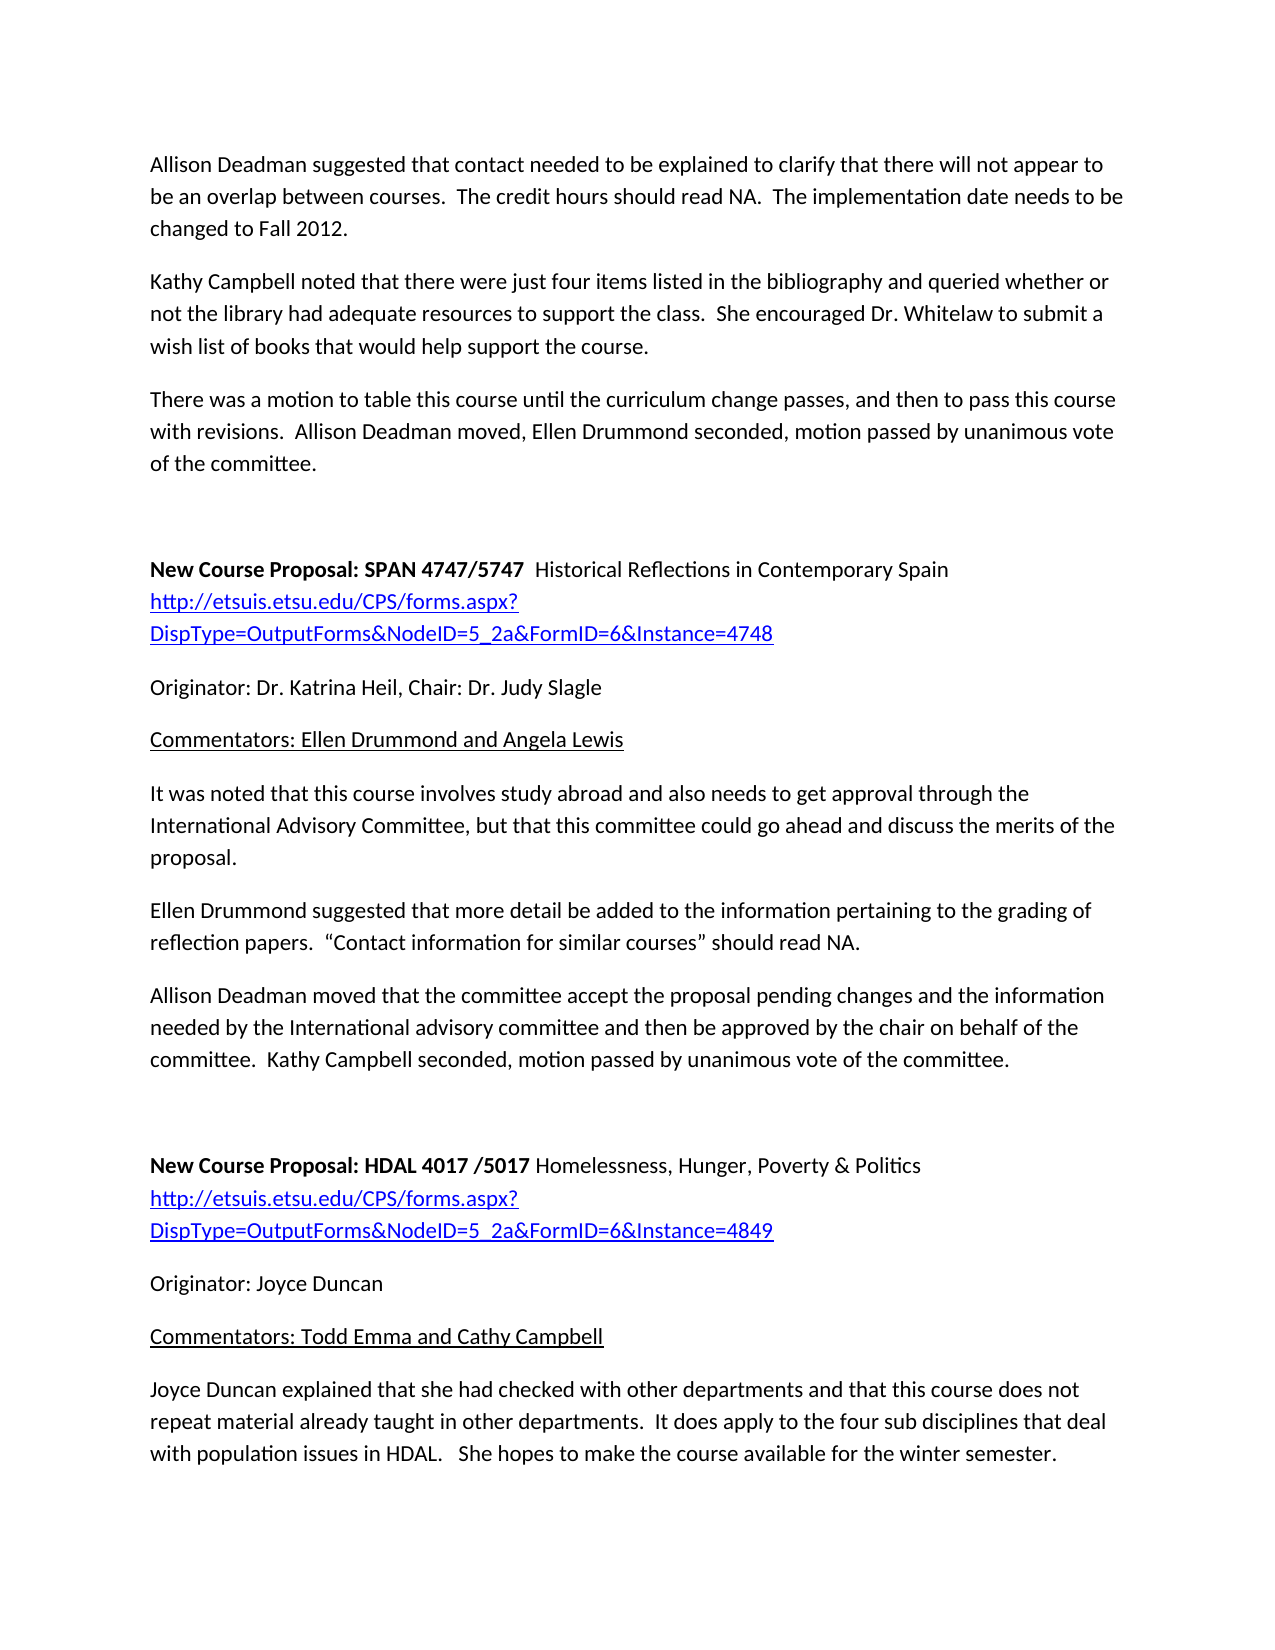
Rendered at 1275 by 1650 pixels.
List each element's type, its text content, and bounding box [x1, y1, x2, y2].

text Originator: Dr. Katrina Heil, Chair: Dr. Judy Slagle [150, 673, 1125, 701]
text Commentators: Ellen Drummond and Angela Lewis [150, 726, 1125, 754]
text Allison Deadman suggested that contact needed to be explained to clarify that there will not appear to be an overlap between courses. The credit hours should read NA. The implementation date needs to be changed to Fall 2012. [150, 150, 1125, 242]
text It was noted that this course involves study abroad and also needs to get approval through the International Advisory Committee, but that this committee could go ahead and discuss the merits of the proposal. [150, 779, 1125, 871]
text Ellen Drummond suggested that more detail be added to the information pertaining to the grading of reflection papers. “Contact information for similar courses” should read NA. [150, 896, 1125, 956]
text Kathy Campbell noted that there were just four items listed in the bibliography and queried whether or not the library had adequate resources to support the class. She encouraged Dr. Whitelaw to submit a wish list of books that would help support the course. [150, 267, 1125, 360]
text Joyce Duncan explained that she had checked with other departments and that this course does not repeat material already taught in other departments. It does apply to the four sub disciplines that deal with population issues in HDAL. She hopes to make the course available for the winter semester. [150, 1375, 1125, 1467]
text New Course Proposal: HDAL 4017 /5017 Homelessness, Hunger, Poverty & Politics http://etsuis.etsu.edu/CPS/forms.aspx?DispType=OutputForms&NodeID=5_2a&FormID=6&Instance=4849 [150, 1152, 1125, 1244]
text Originator: Joyce Duncan [150, 1269, 1125, 1297]
text Commentators: Todd Emma and Cathy Campbell [150, 1322, 1125, 1350]
text New Course Proposal: SPAN 4747/5747 Historical Reflections in Contemporary Spain http://etsuis.etsu.edu/CPS/forms.aspx?DispType=OutputForms&NodeID=5_2a&FormID=6&Instance=4748 [150, 555, 1125, 648]
text Allison Deadman moved that the committee accept the proposal pending changes and the information needed by the International advisory committee and then be approved by the chair on behalf of the committee. Kathy Campbell seconded, motion passed by unanimous vote of the committee. [150, 981, 1125, 1074]
text There was a motion to table this course until the curriculum change passes, and then to pass this course with revisions. Allison Deadman moved, Ellen Drummond seconded, motion passed by unanimous vote of the committee. [150, 385, 1125, 477]
